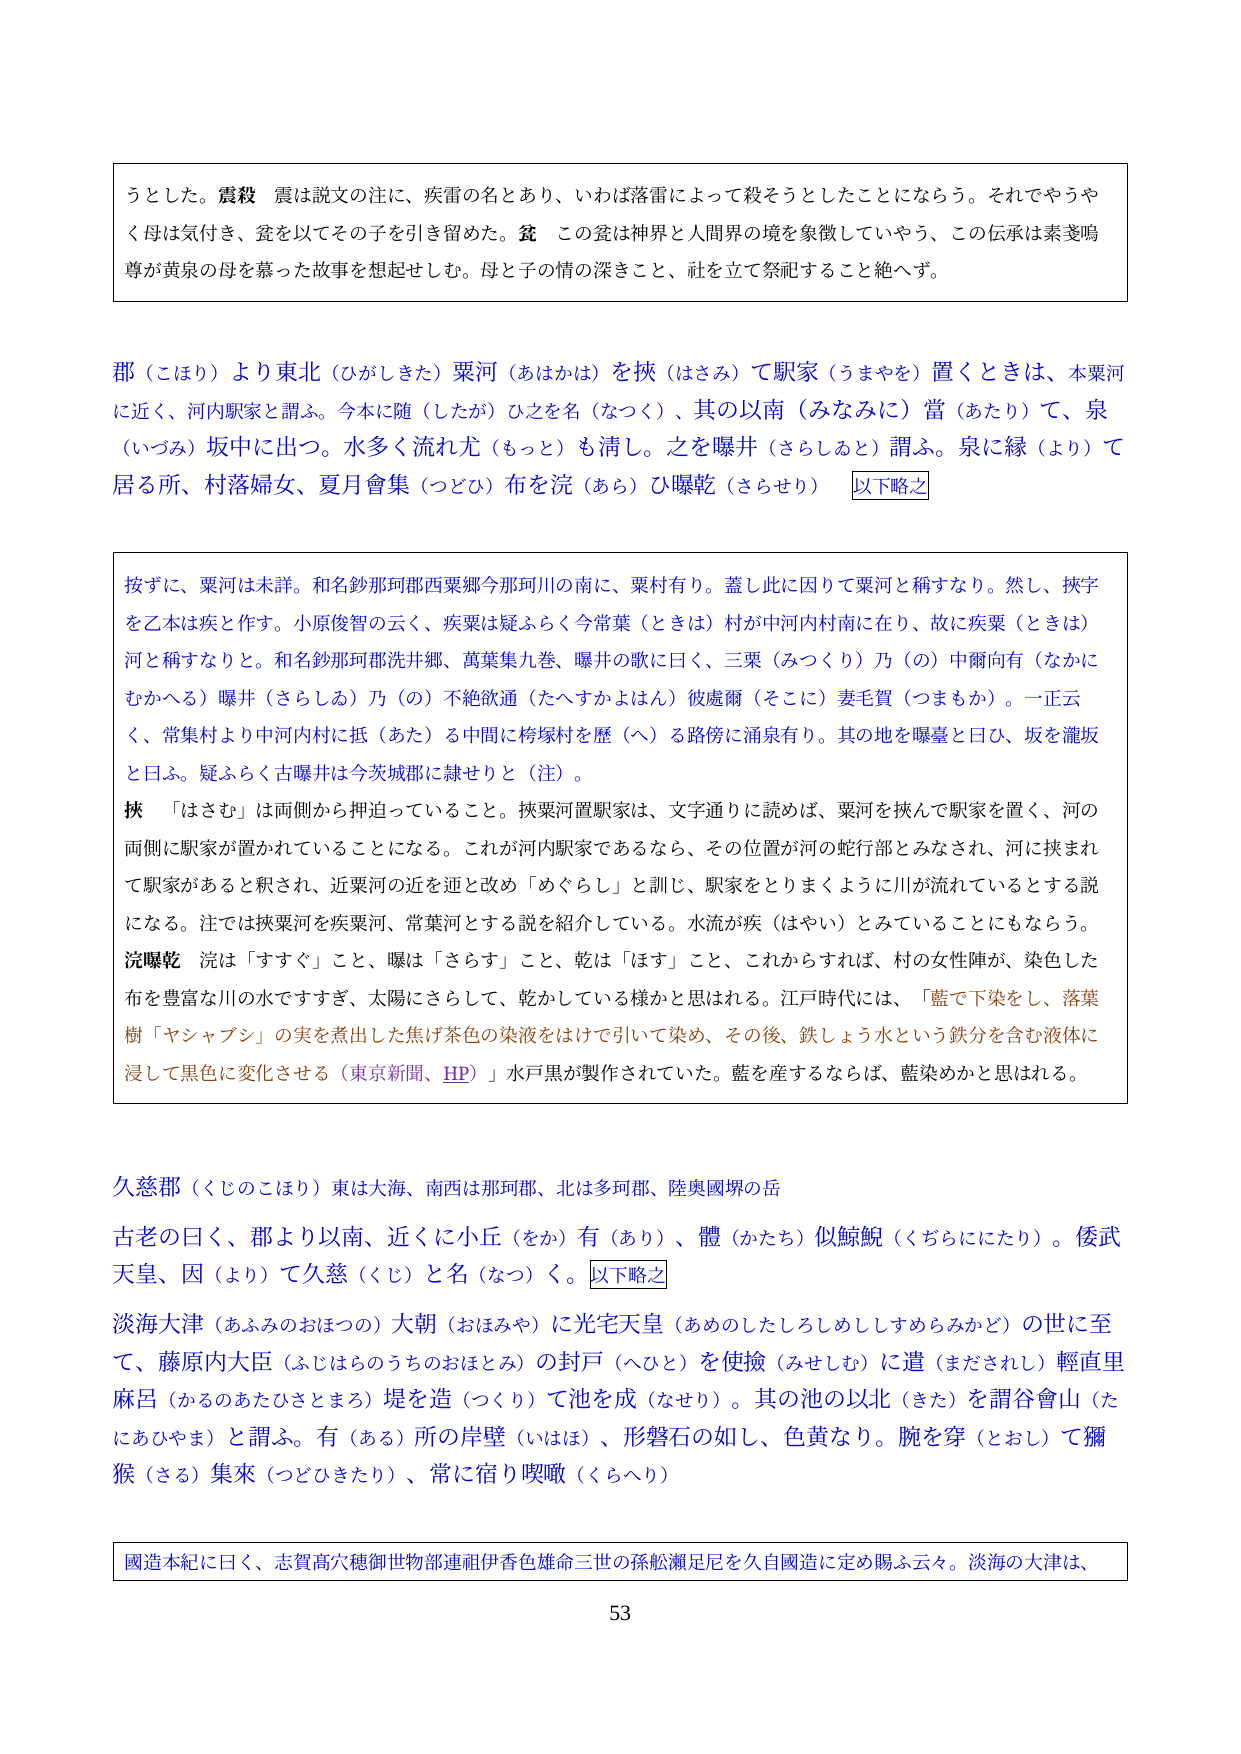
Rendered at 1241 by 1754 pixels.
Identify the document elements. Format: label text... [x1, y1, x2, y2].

text 淡海大津（あふみのおほつの）大朝（おほみや）に光宅天皇（あめのしたしろしめししすめらみかど）の世に至て、藤原内大臣（ふじはらのうちのおほとみ）の封戸（へひと）を使撿（みせしむ）に遣（まだされし）輕直里麻呂（かるのあたひさとまろ）堤を造（つくり）て池を成（なせり）。其の池の以北（きた）を謂谷會山（たにあひやま）と謂ふ。有（ある）所の岸壁（いはほ）、形磐石の如し、色黄なり。腕を穿（とおし）て獼猴（さる）集來（つどひきたり）、常に宿り喫噉（くらへり） [112, 1304, 1128, 1529]
text 古老の曰く、郡より以南、近くに小丘（をか）有（あり）、體（かたち）似鯨鯢（くぢらににたり）。倭武天皇、因（より）て久慈（くじ）と名（なつ）く。以下略之 [112, 1217, 1128, 1292]
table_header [114, 164, 1127, 301]
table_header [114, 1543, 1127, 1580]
text 郡（こほり）より東北（ひがしきた）粟河（あはかは）を挾（はさみ）て駅家（うまやを）置くときは、本粟河に近く、河内駅家と謂ふ。今本に随（したが）ひ之を名（なつく）、其の以南（みなみに）當（あたり）て、泉（いづみ）坂中に出つ。水多く流れ尤（もっと）も淸し。之を曝井（さらしゐと）謂ふ。泉に縁（より）て居る所、村落婦女、夏月會集（つどひ）布を浣（あら）ひ曝乾（さらせり） 以下略之 [112, 315, 1128, 540]
table_header 按ずに、粟河は未詳。和名鈔那珂郡西粟郷今那珂川の南に、粟村有り。蓋し此に因りて粟河と稱すなり。然し、挾字を乙本は疾と作す。小原俊智の云く、疾粟は疑ふらく今常葉（ときは）村が中河内村南に在り、故に疾粟（ときは）河と稱すなりと。和名鈔那珂郡洗井郷、萬葉集九巻、曝井の歌に曰く、三栗（みつくり）乃（の）中爾向有（なかにむかへる）曝井（さらしゐ）乃（の）不絶欲通（たへすかよはん）彼處爾（そこに）妻毛賀（つまもか）。一正云く、常集村より中河内村に抵（あた）る中間に桍塚村を歷（へ）る路傍に涌泉有り。其の地を曝臺と曰ひ、坂を瀧坂と曰ふ。疑ふらく古曝井は今茨城郡に隷せりと（注）。 挾 「はさむ」は両側から押迫っていること。挾粟河置駅家は、文字通りに読めば、粟河を挾んで駅家を置く、河の両側に駅家が置かれていることになる。これが河内駅家であるなら、その位置が河の蛇行部とみなされ、河に挟まれて駅家があると釈され、近粟河の近を迊と改め「めぐらし」と訓じ、駅家をとりまくように川が流れているとする説になる。注では挾粟河を疾粟河、常葉河とする説を紹介している。水流が疾（はやい）とみていることにもならう。浣曝乾 浣は「すすぐ」こと、曝は「さらす」こと、乾は「ほす」こと、これからすれば、村の女性陣が、染色した布を豊富な川の水ですすぎ、太陽にさらして、乾かしている様かと思はれる。江戸時代には、「藍で下染をし、落葉樹「ヤシャブシ」の実を煮出した焦げ茶色の染液をはけで引いて染め、その後、鉄しょう水という鉄分を含む液体に浸して黒色に変化させる（東京新聞、HP）」水戸黒が製作されていた。藍を産するならば、藍染めかと思はれる。 [114, 553, 1127, 1103]
text 久慈郡（くじのこほり）東は大海、南西は那珂郡、北は多珂郡、陸奥國堺の岳 [112, 1167, 1128, 1204]
